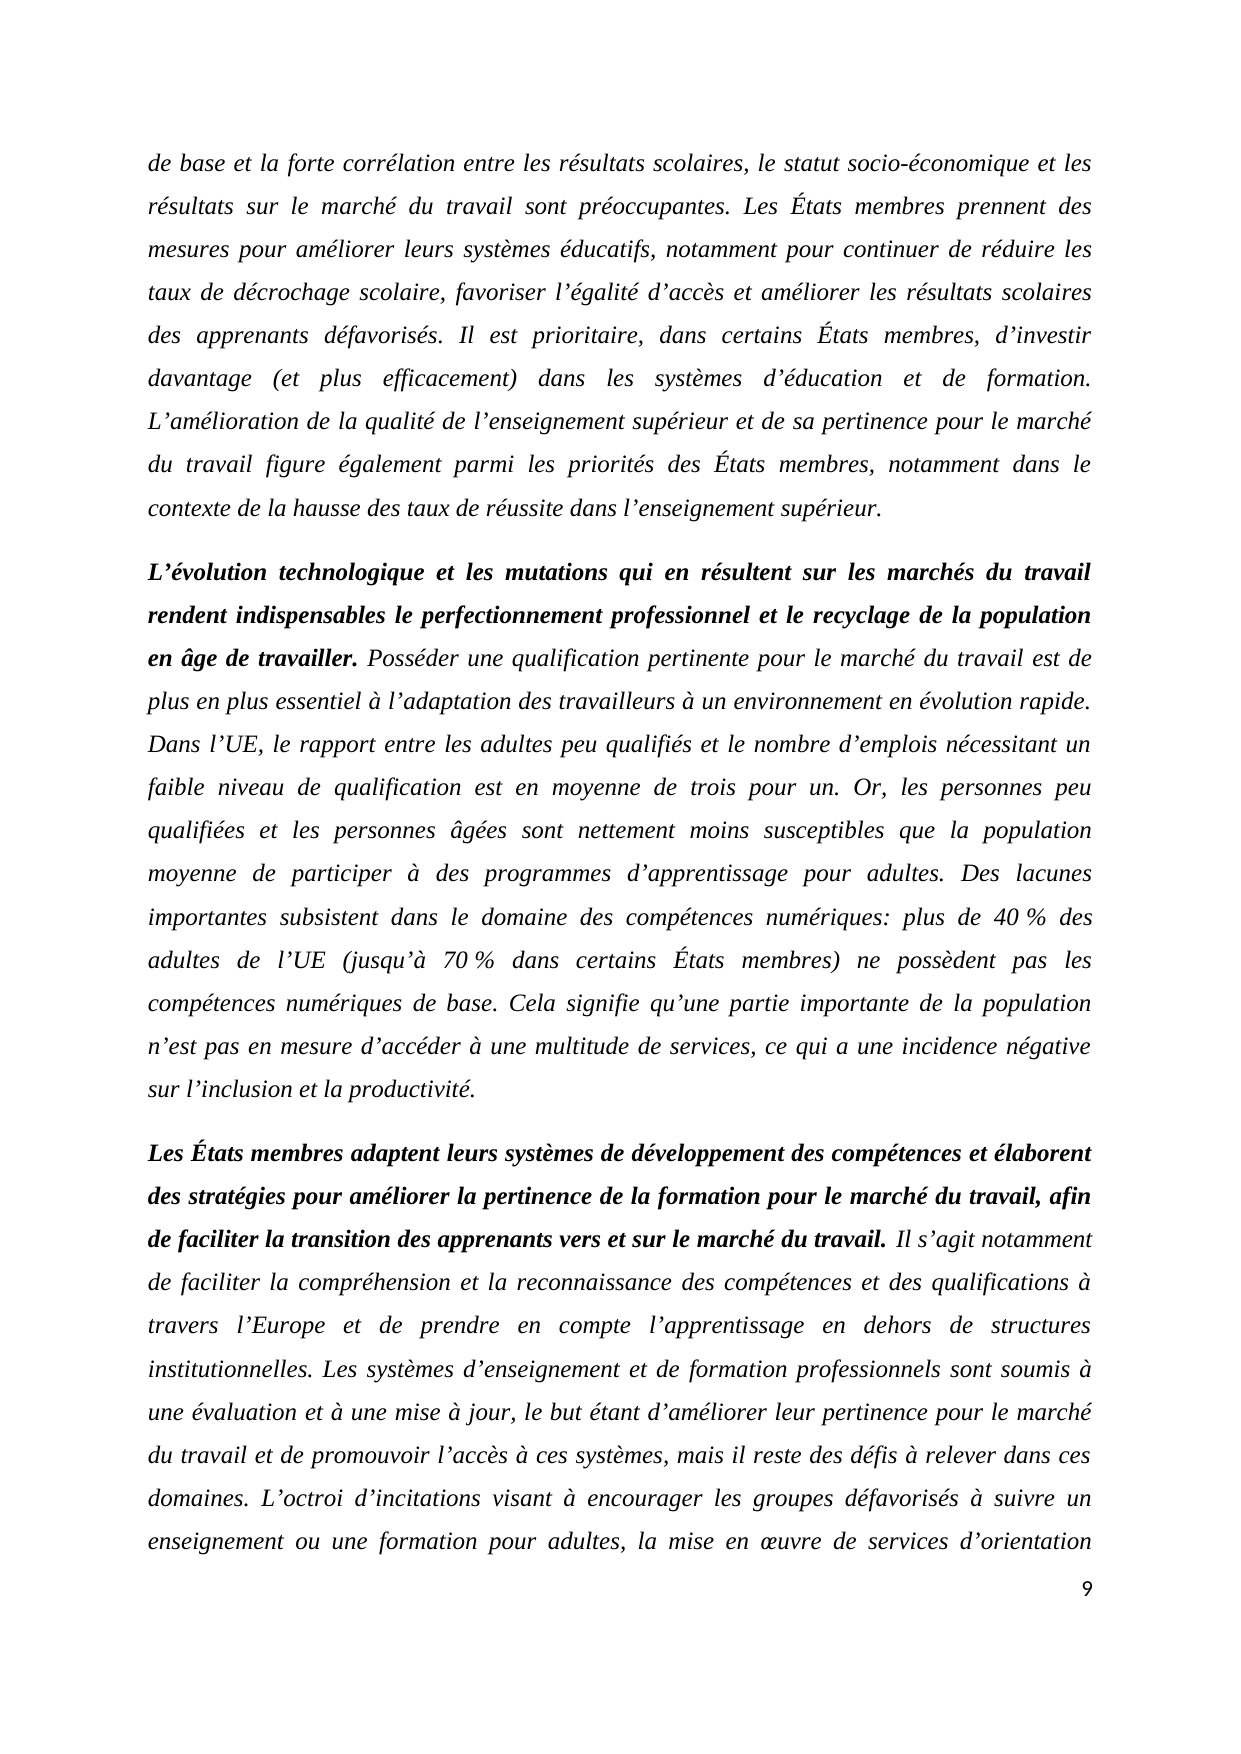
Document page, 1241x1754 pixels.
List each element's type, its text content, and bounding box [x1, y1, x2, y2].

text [148, 148, 1093, 521]
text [148, 1138, 1093, 1555]
text L’évolution technologique et les mutations qui en résultent sur les marchés du travail rendent indispensables le perfectionnement professionnel et le recyclage de la population en âge de travailler. Posséder une qualification pertinente pour le marché du travail est de plus en plus essentiel à l’adaptation des travailleurs à un environnement en évolution rapide. Dans l’UE, le rapport entre les adultes peu qualifiés et le nombre d’emplois nécessitant un faible niveau de qualification est en moyenne de trois pour un. Or, les personnes peu qualifiées et les personnes âgées sont nettement moins susceptibles que la population moyenne de participer à des programmes d’apprentissage pour adultes. Des lacunes importantes subsistent dans le domaine des compétences numériques: plus de 40 % des adultes de l’UE (jusqu’à 70 % dans certains États membres) ne possèdent pas les compétences numériques de base. Cela signifie qu’une partie importante de la population n’est pas en mesure d’accéder à une multitude de services, ce qui a une incidence négative sur l’inclusion et la productivité. [148, 557, 1093, 1103]
